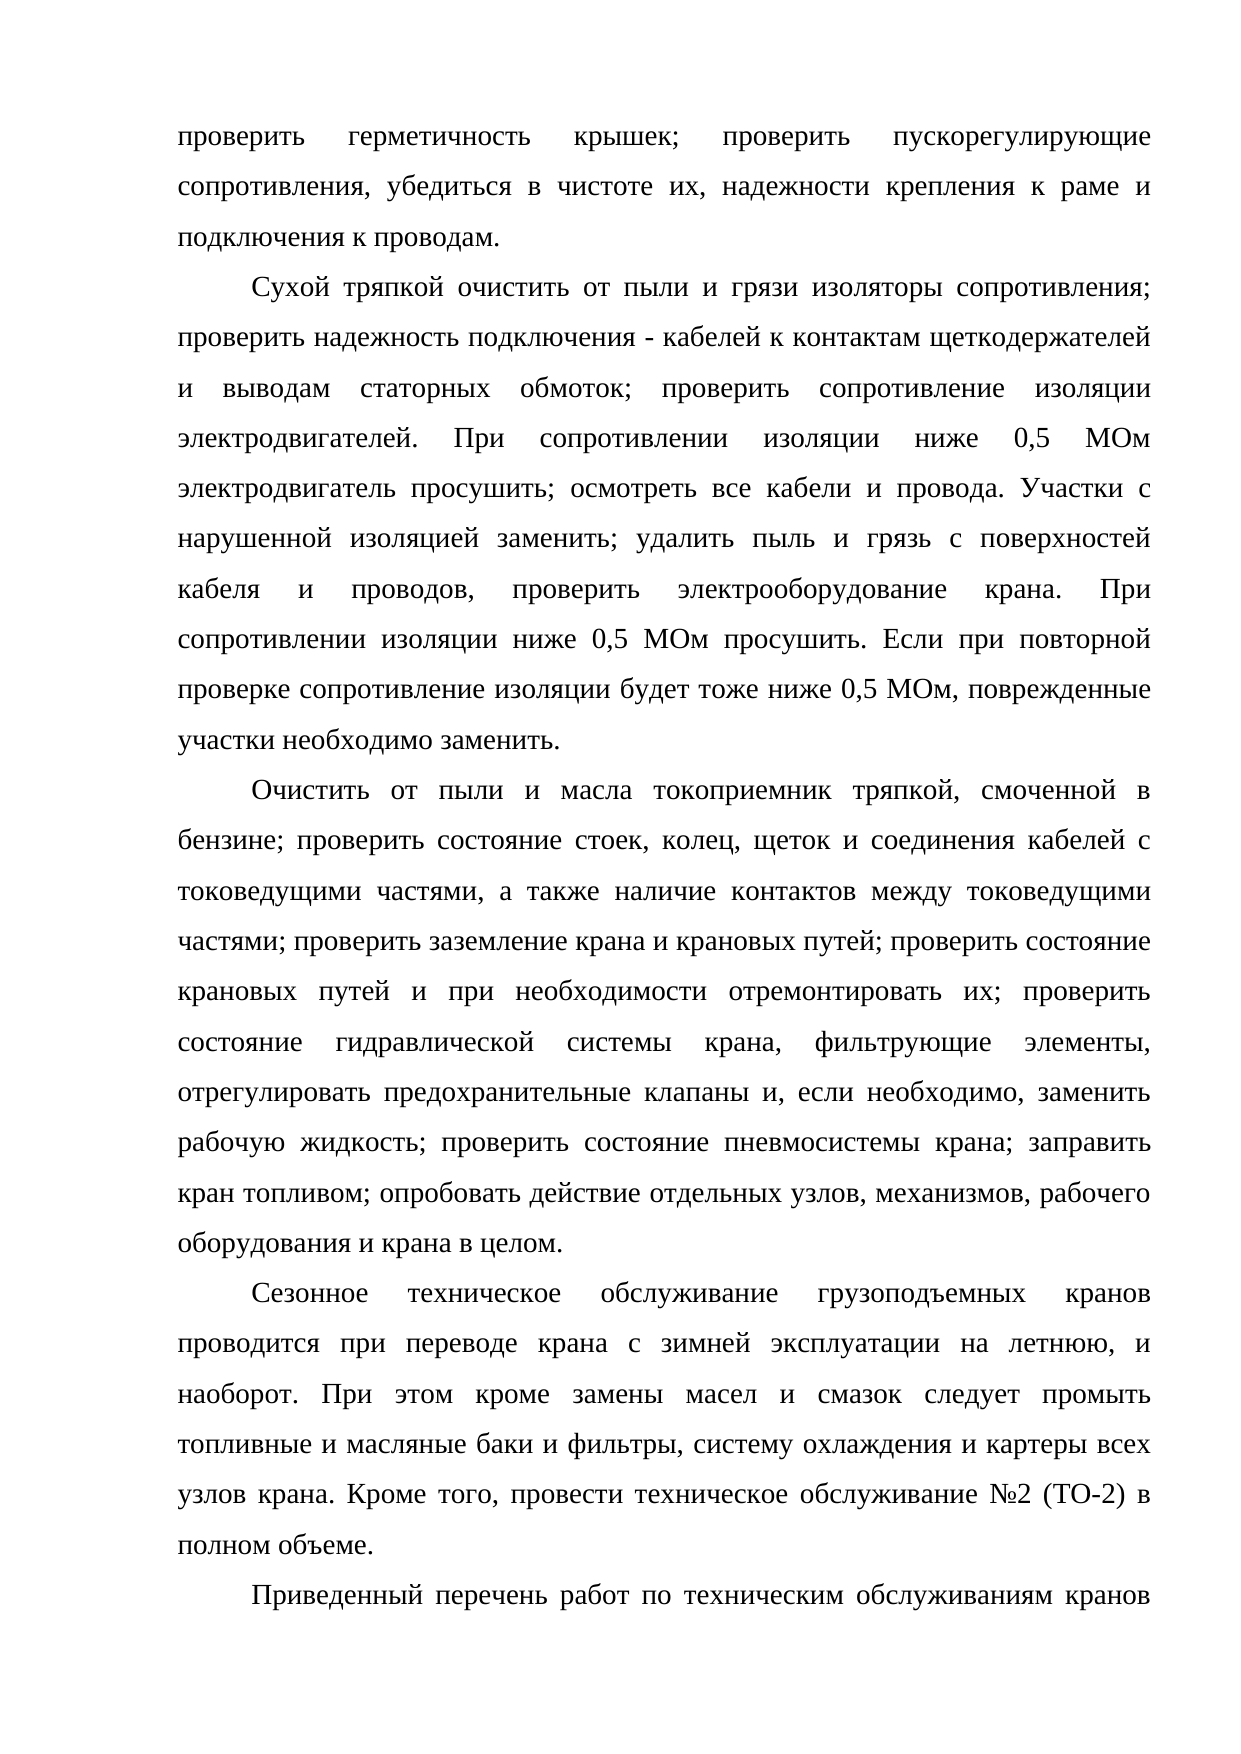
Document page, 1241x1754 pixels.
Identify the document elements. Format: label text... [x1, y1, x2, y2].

text Сухой тряпкой очистить от пыли и грязи изоляторы сопротивления; проверить надежность подключения - кабелей к контактам щеткодержателей и выводам статорных обмоток; проверить сопротивление изоляции электродвигателей. При сопротивлении изоляции ниже 0,5 МОм электродвигатель просушить; осмотреть все кабели и провода. Участки с нарушенной изоляцией заменить; удалить пыль и грязь с поверхностей кабеля и проводов, проверить электрооборудование крана. При сопротивлении изоляции ниже 0,5 МОм просушить. Если при повторной проверке сопротивление изоляции будет тоже ниже 0,5 МОм, поврежденные участки необходимо заменить. [177, 269, 1152, 755]
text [177, 118, 1152, 252]
text Сезонное техническое обслуживание грузоподъемных кранов проводится при переводе крана с зимней эксплуатации на летнюю, и наоборот. При этом кроме замены масел и смазок следует промыть топливные и масляные баки и фильтры, систему охлаждения и картеры всех узлов крана. Кроме того, провести техническое обслуживание №2 (ТО-2) в полном объеме. [177, 1275, 1152, 1560]
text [177, 1577, 1152, 1611]
text Очистить от пыли и масла токоприемник тряпкой, смоченной в бензине; проверить состояние стоек, колец, щеток и соединения кабелей с токоведущими частями, а также наличие контактов между токоведущими частями; проверить заземление крана и крановых путей; проверить состояние крановых путей и при необходимости отремонтировать их; проверить состояние гидравлической системы крана, фильтрующие элементы, отрегулировать предохранительные клапаны и, если необходимо, заменить рабочую жидкость; проверить состояние пневмосистемы крана; заправить кран топливом; опробовать действие отдельных узлов, механизмов, рабочего оборудования и крана в целом. [177, 772, 1152, 1258]
